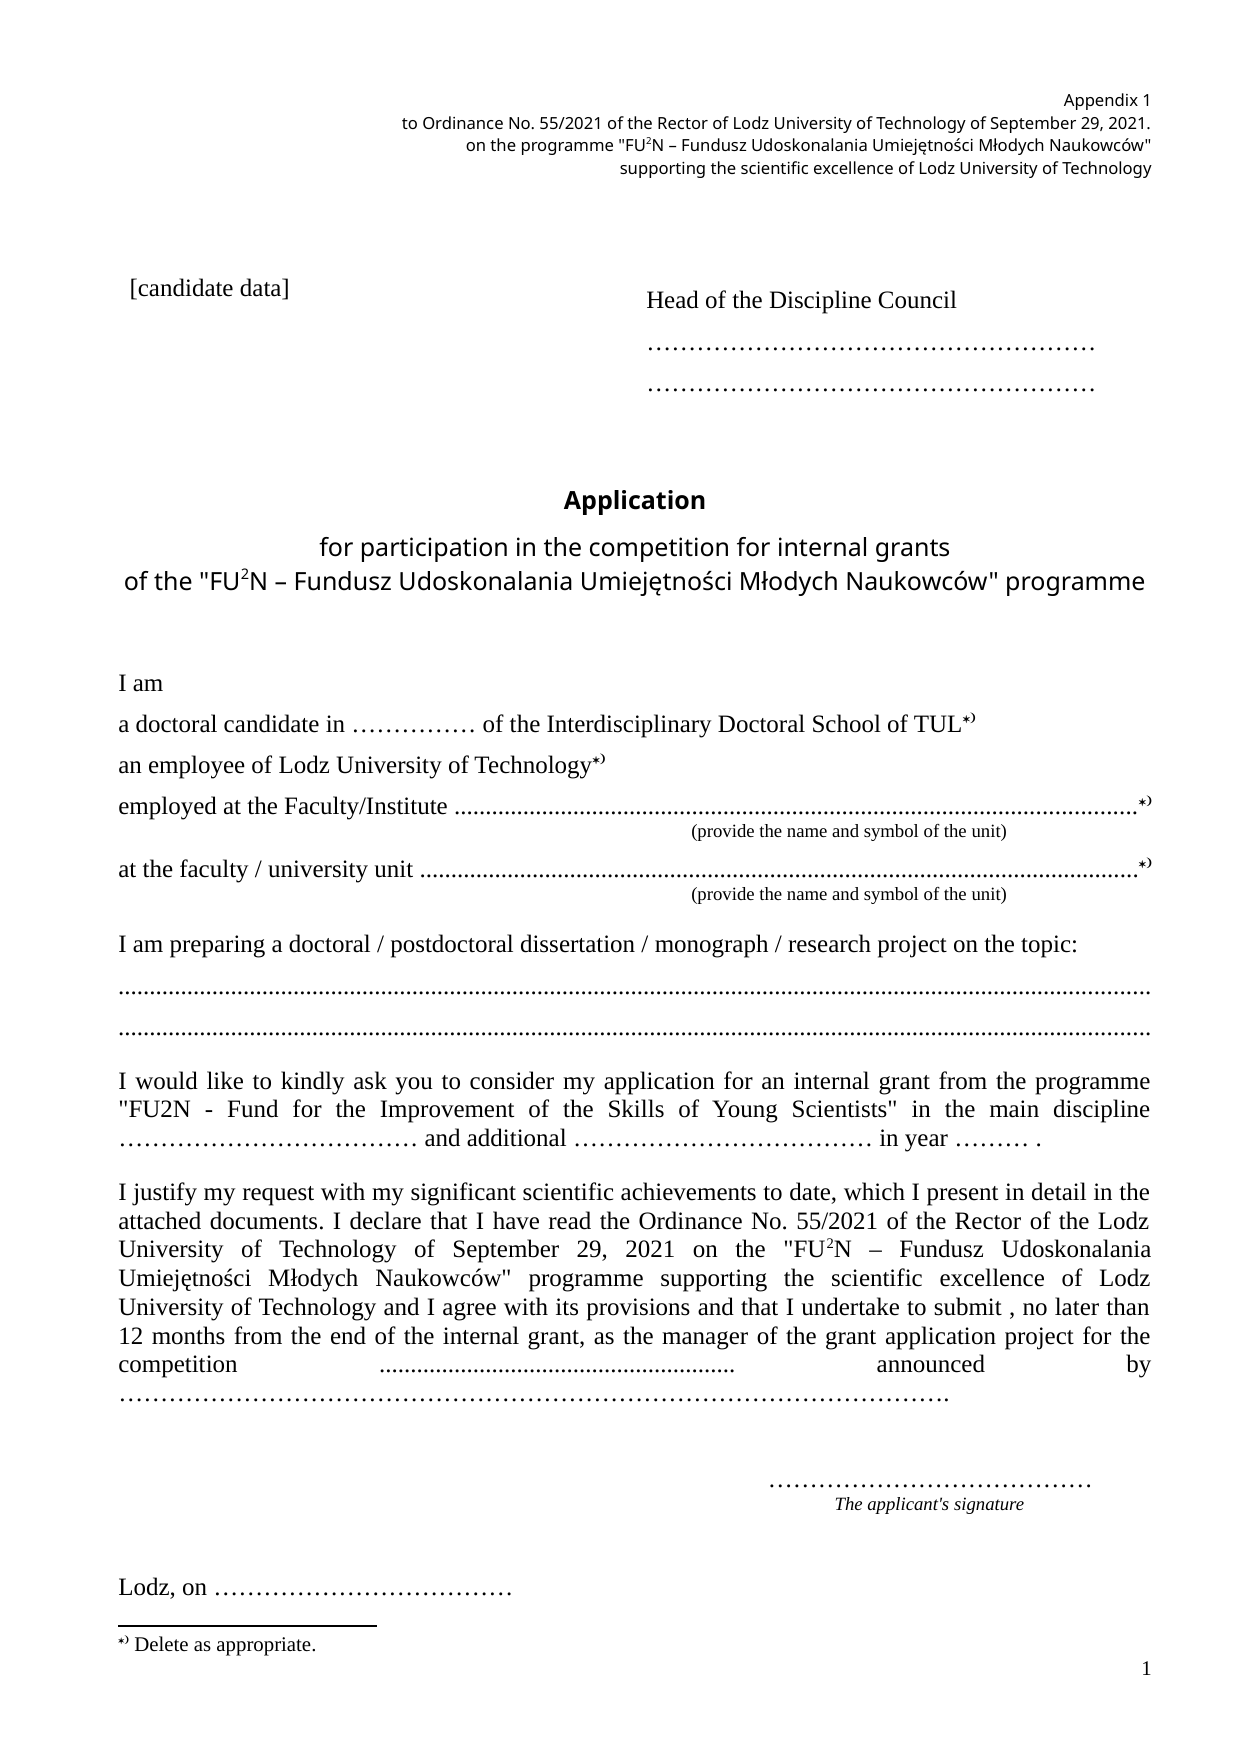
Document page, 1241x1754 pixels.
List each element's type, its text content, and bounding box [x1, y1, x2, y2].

text I justify my request with my significant scientific achievements to date, which I present in detail in the attached documents. I declare that I have read the Ordinance No. 55/2021 of the Rector of the Lodz University of Technology of September 29, 2021 on the "FU2N – Fundusz Udoskonalania Umiejętności Młodych Naukowców" programme supporting the scientific excellence of Lodz University of Technology and I agree with its provisions and that I undertake to submit , no later than 12 months from the end of the internal grant, as the manager of the grant application project for the competition ......................................................... announced by ………………………………………………………………………………………. [118, 1177, 1152, 1407]
text to Ordinance No. 55/2021 of the Rector of Lodz University of Technology of September 29, 2021. [118, 111, 1152, 134]
text of the "FU2N – Fundusz Udoskonalania Umiejętności Młodych Naukowców" programme [118, 563, 1152, 598]
text I am [118, 668, 1152, 696]
text Appendix 1 [118, 89, 1152, 111]
text on the programme "FU2N – Fundusz Udoskonalania Umiejętności Młodych Naukowców" [118, 134, 1152, 157]
text I am preparing a doctoral / postdoctoral dissertation / monograph / research project on the topic: [118, 929, 1152, 958]
text employed at the Faculty/Institute [118, 791, 1152, 820]
text (provide the name and symbol of the unit) [546, 820, 1152, 842]
text an employee of Lodz University of Technology [118, 750, 1152, 779]
text a doctoral candidate in …………… of the Interdisciplinary Doctoral School of TUL [118, 709, 1152, 738]
table_header [candidate data] [118, 244, 635, 425]
text supporting the scientific excellence of Lodz University of Technology [118, 157, 1152, 179]
text Application [118, 483, 1152, 517]
text I would like to kindly ask you to consider my application for an internal grant from the programme "FU2N - Fund for the Improvement of the Skills of Young Scientists" in the main discipline ……………………………… and additional ……………………………… in year ……… . [118, 1066, 1152, 1152]
text at the faculty / university unit [118, 854, 1152, 883]
text Lodz, on ……………………………… [118, 1572, 1152, 1601]
text ………………………………… [709, 1464, 1152, 1493]
text for participation in the competition for internal grants [118, 529, 1152, 563]
text The applicant's signature [709, 1493, 1152, 1515]
table_header Head of the Discipline Council ……………………………………………… ……………………………………………… [635, 244, 1152, 425]
text (provide the name and symbol of the unit) [546, 883, 1152, 904]
